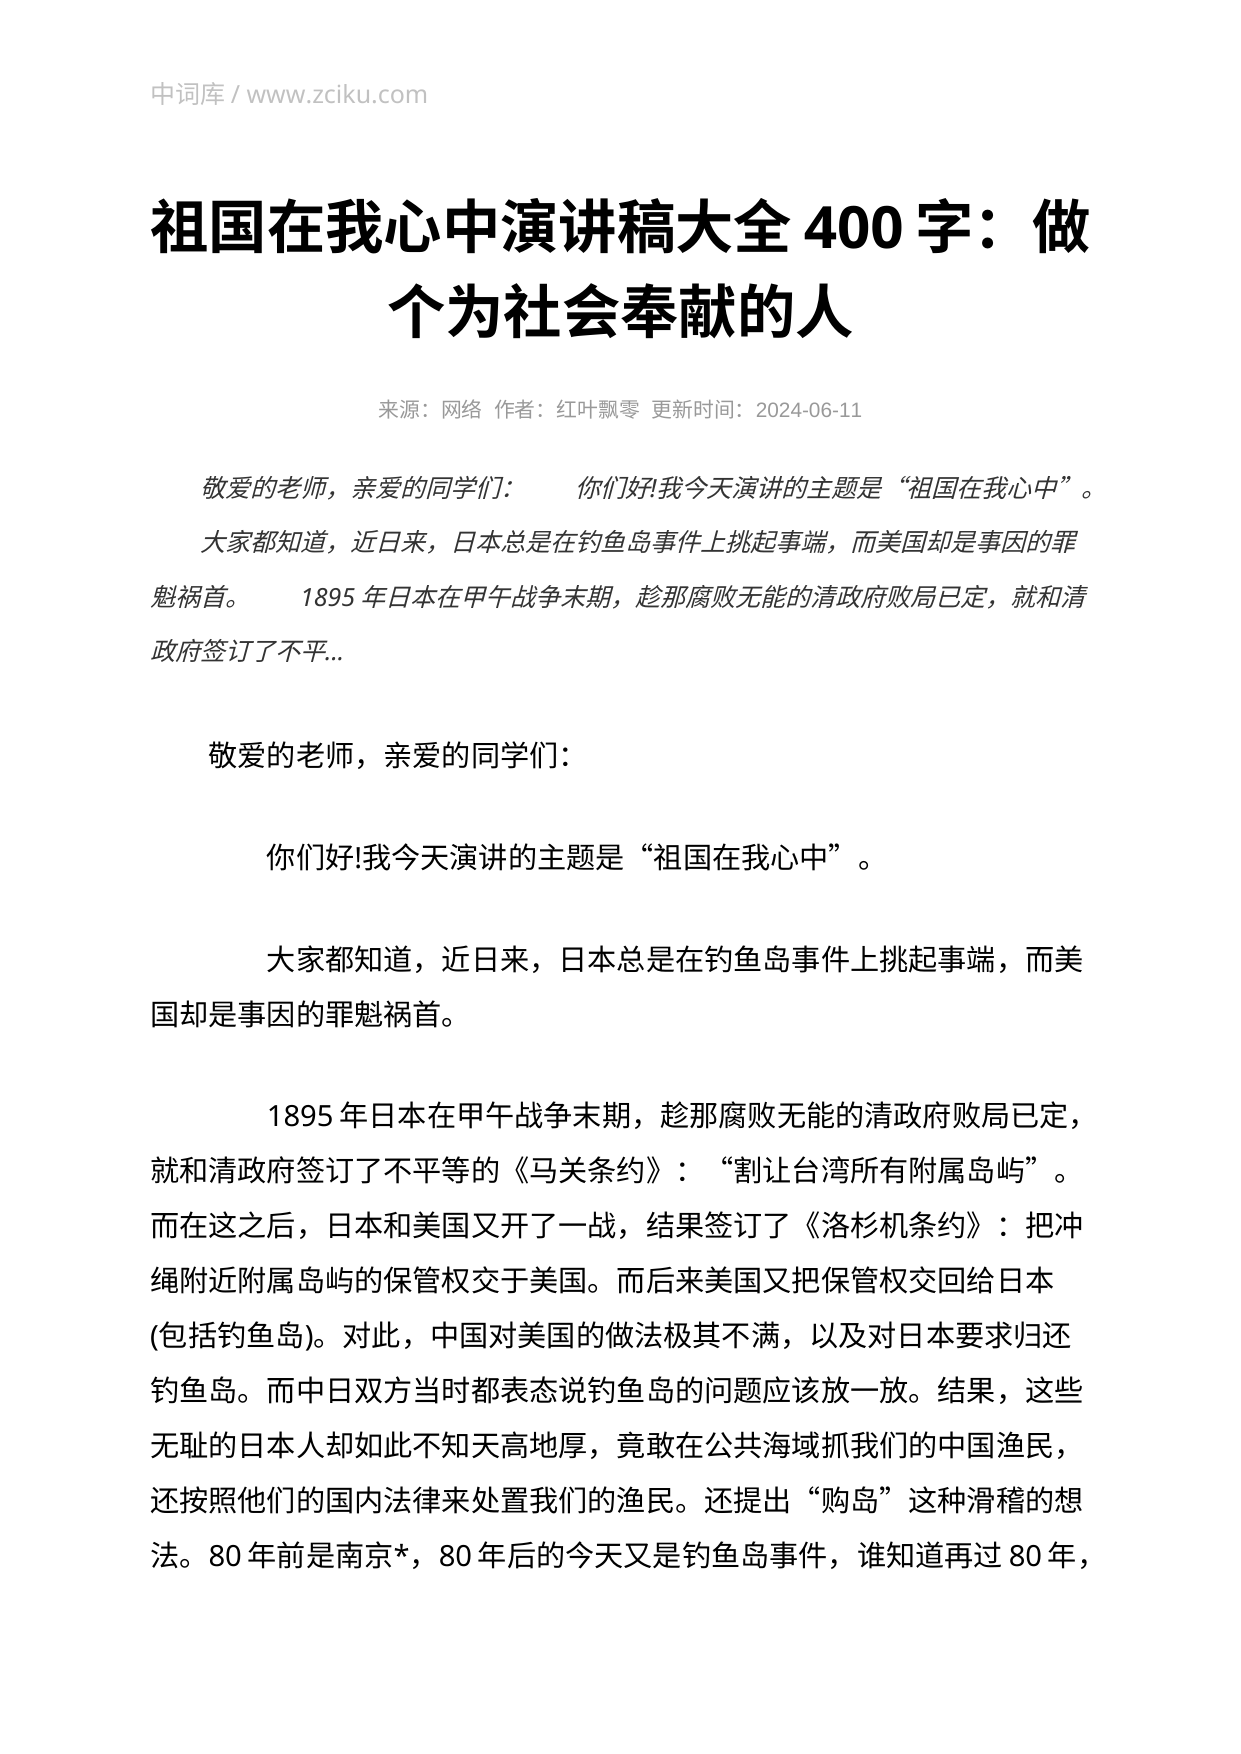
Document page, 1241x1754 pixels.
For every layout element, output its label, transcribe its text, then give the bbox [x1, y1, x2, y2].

text 来源：网络 作者：红叶飘零 更新时间：2024-06-11 [150, 397, 1090, 421]
text 你们好!我今天演讲的主题是“祖国在我心中”。 [150, 834, 1090, 877]
text 敬爱的老师，亲爱的同学们： 你们好!我今天演讲的主题是“祖国在我心中”。 大家都知道，近日来，日本总是在钓鱼岛事件上挑起事端，而美国却是事因的罪魁祸首。 1895年日本在甲午战争末期，趁那腐败无能的清政府败局已定，就和清政府签订了不平... [150, 468, 1090, 668]
subtitle 祖国在我心中演讲稿大全400字：做个为社会奉献的人 [150, 181, 1090, 351]
text 敬爱的老师，亲爱的同学们： [150, 733, 1090, 775]
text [150, 1093, 1090, 1575]
text 大家都知道，近日来，日本总是在钓鱼岛事件上挑起事端，而美国却是事因的罪魁祸首。 [150, 936, 1090, 1033]
